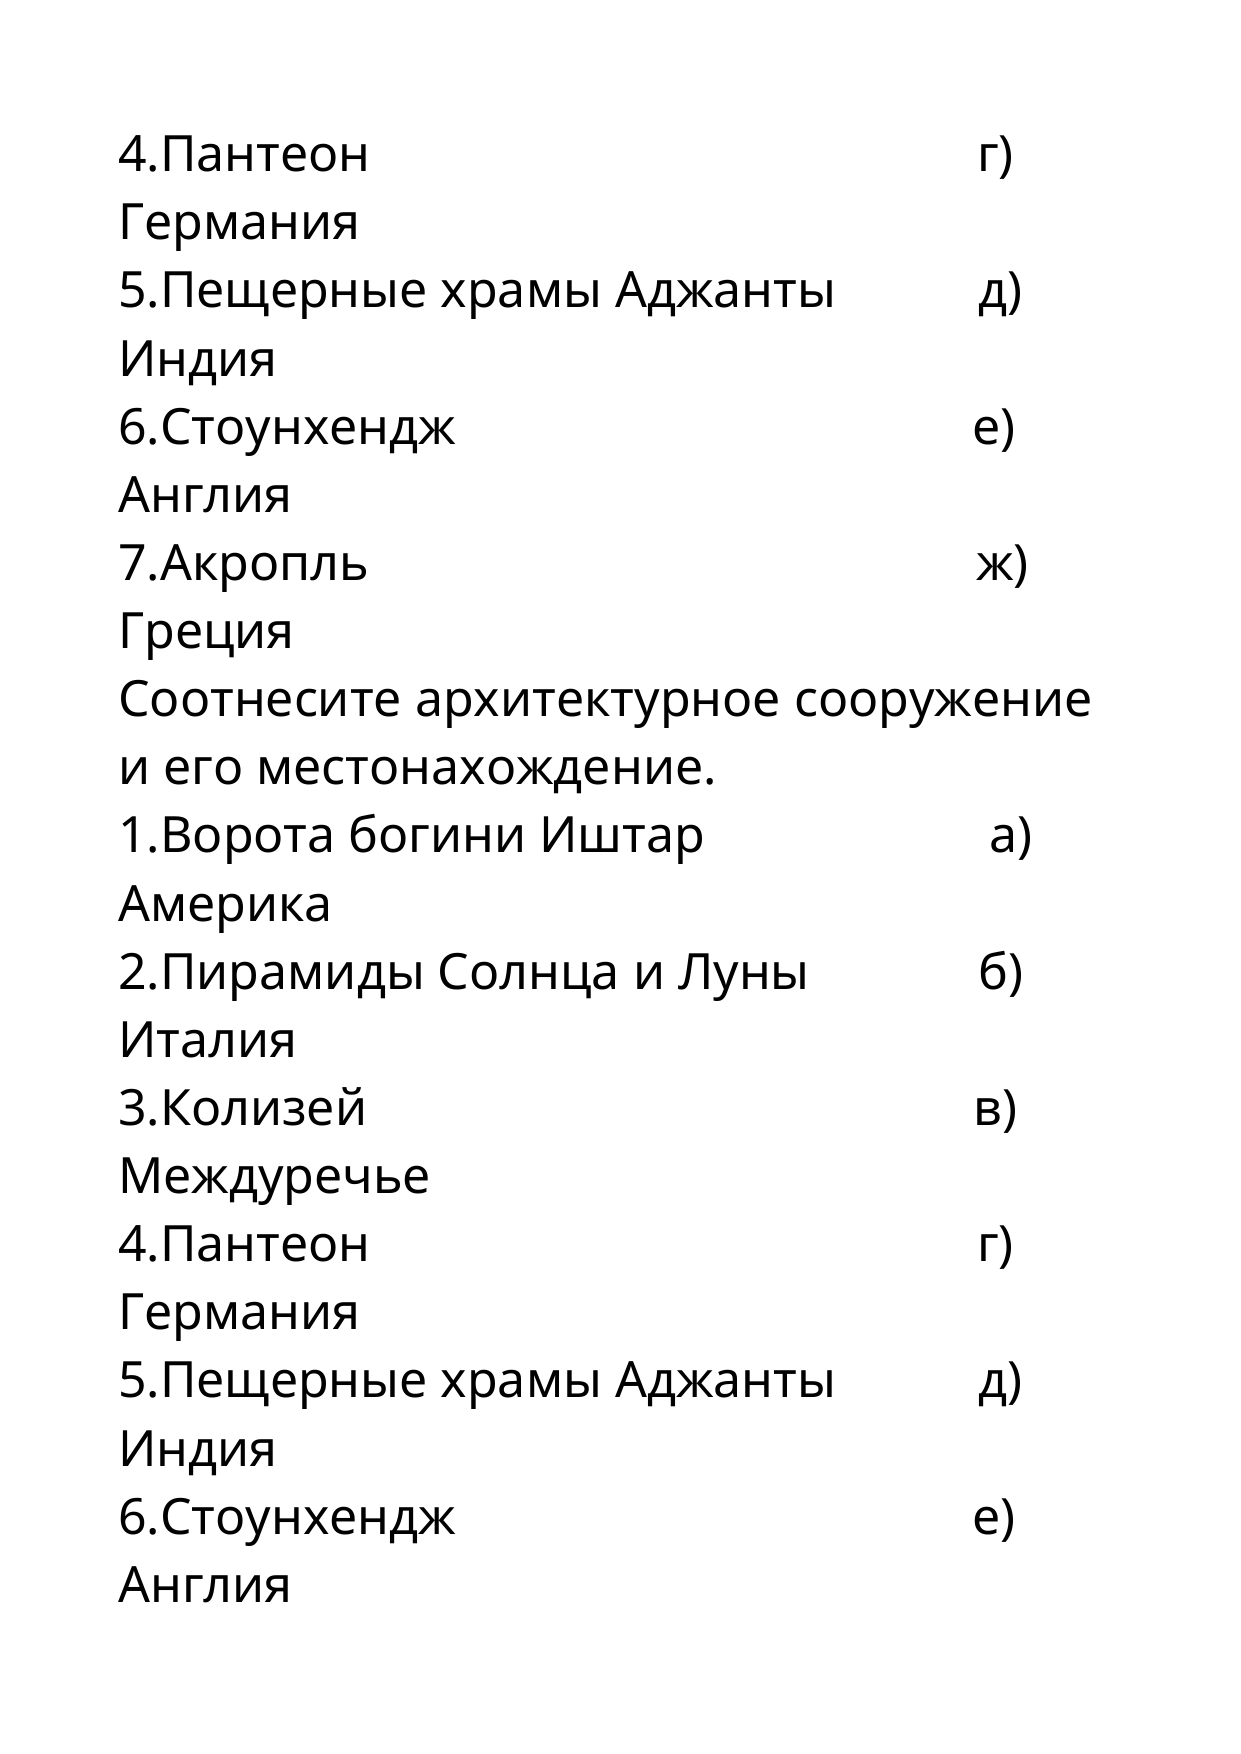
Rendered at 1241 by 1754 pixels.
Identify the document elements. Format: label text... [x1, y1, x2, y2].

text Соотнесите архитектурное сооружение и его местонахождение. [118, 663, 1122, 799]
text 3.Колизей в) Междуречье [118, 1072, 1122, 1208]
text 5.Пещерные храмы Аджанты д) Индия [118, 1344, 1122, 1481]
text 2.Пирамиды Солнца и Луны б) Италия [118, 936, 1122, 1072]
text 5.Пещерные храмы Аджанты д) Индия [118, 254, 1122, 391]
text 4.Пантеон г) Германия [118, 118, 1122, 254]
text 1.Ворота богини Иштар а) Америка [118, 799, 1122, 936]
text 6.Стоунхендж е) Англия [118, 1481, 1122, 1617]
text 7.Акропль ж) Греция [118, 527, 1122, 663]
text 6.Стоунхендж е) Англия [118, 391, 1122, 527]
text 4.Пантеон г) Германия [118, 1208, 1122, 1344]
